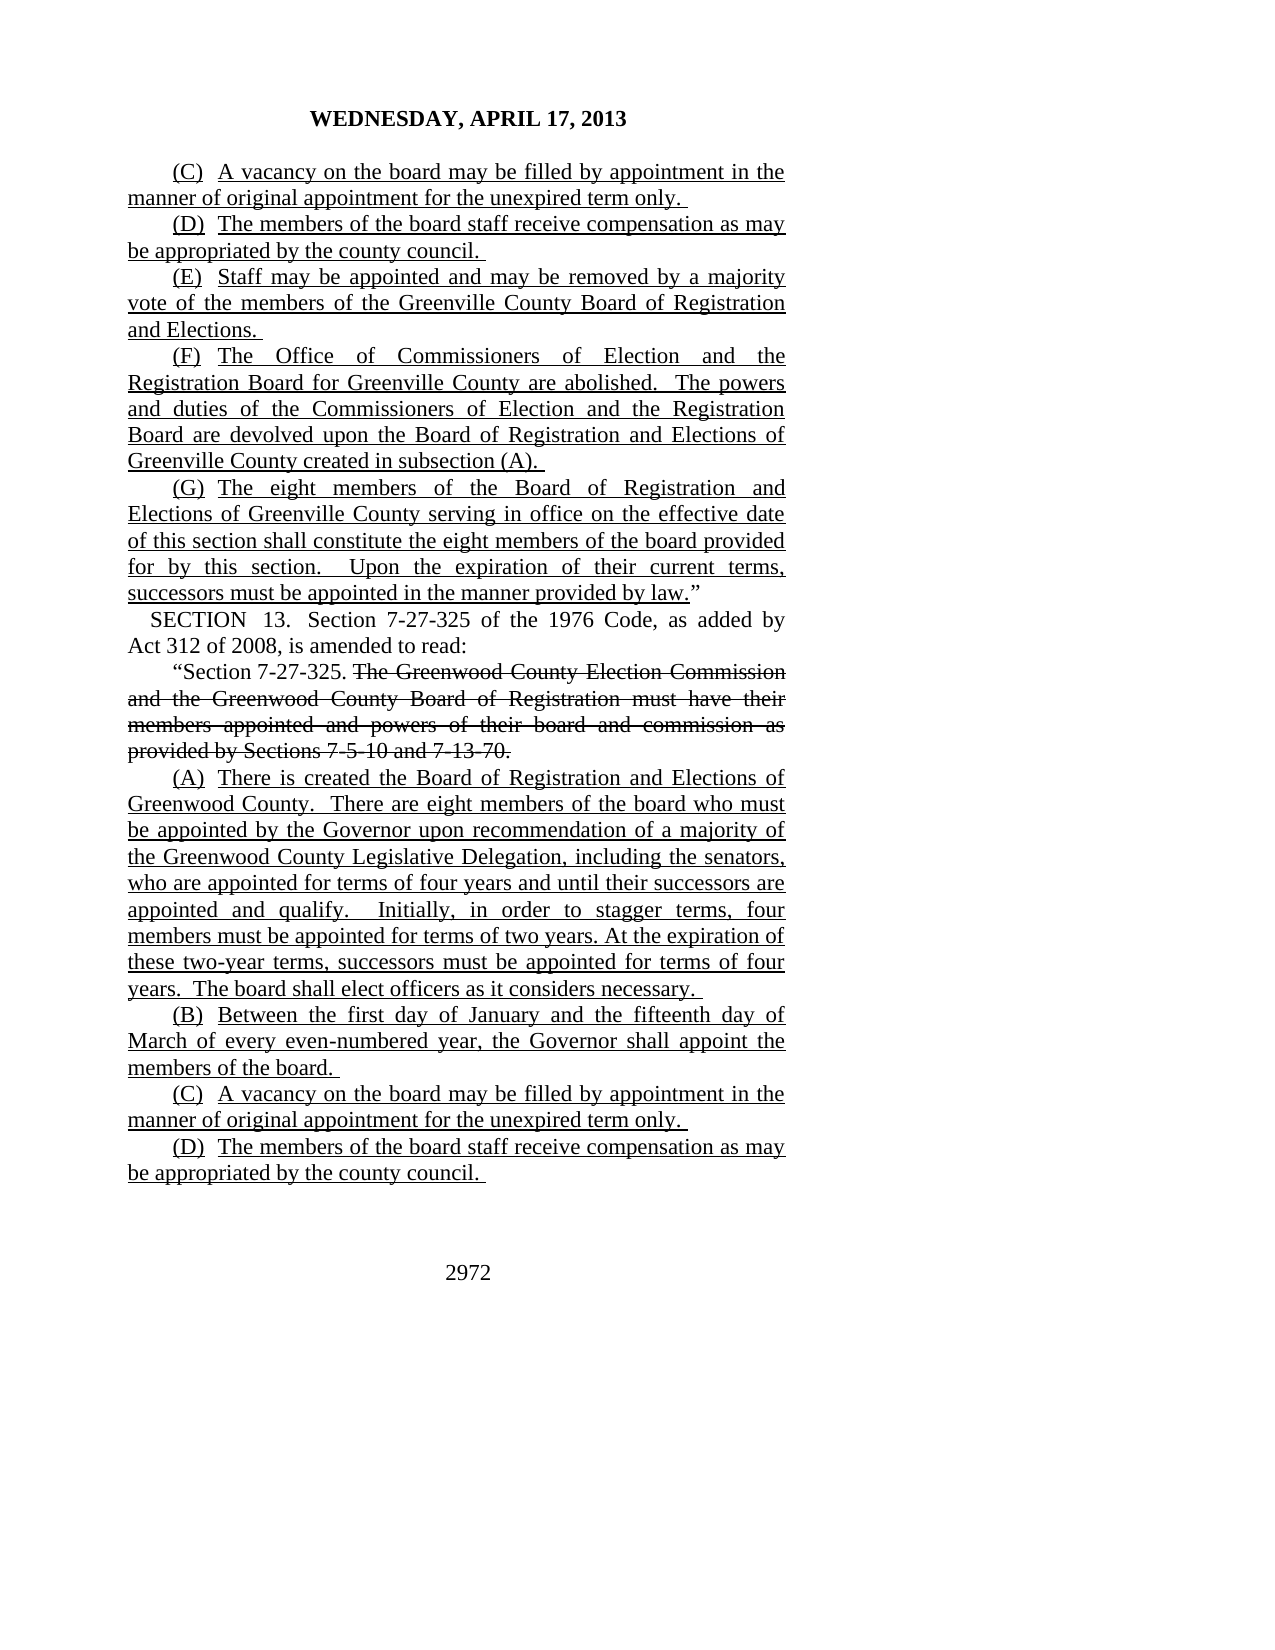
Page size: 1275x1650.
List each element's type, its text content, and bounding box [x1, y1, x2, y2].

text (B) Between the first day of January and the fifteenth day of March of every even-numbered year, the Governor shall appoint the members of the board. [127, 1001, 786, 1050]
text “Section 7-27-325. The Greenwood County Election Commission and the Greenwood County Board of Registration must have their members appointed and powers of their board and commission as provided by Sections 7-5-10 and 7-13-70. [127, 700, 786, 764]
text “Section 7-27-325. The Greenwood County Election Commission and the Greenwood County Board of Registration must have their members appointed and powers of their board and commission as provided by Sections 7-5-10 and 7-13-70. [127, 658, 786, 699]
text (F) The Office of Commissioners of Election and the Registration Board for Greenville County are abolished. The powers and duties of the Commissioners of Election and the Registration Board are devolved upon the Board of Registration and Elections of Greenville County created in subsection (A). [127, 342, 786, 391]
text SECTION 13. Section 7-27-325 of the 1976 Code, as added by Act 312 of 2008, is amended to read: [127, 606, 786, 658]
text (D) The members of the board staff receive compensation as may be appropriated by the county council. [127, 1133, 786, 1186]
text (C) A vacancy on the board may be filled by appointment in the manner of original appointment for the unexpired term only. [127, 158, 786, 210]
text (F) The Office of Commissioners of Election and the Registration Board for Greenville County are abolished. The powers and duties of the Commissioners of Election and the Registration Board are devolved upon the Board of Registration and Elections of Greenville County created in subsection (A). [127, 392, 786, 444]
text (A) There is created the Board of Registration and Elections of Greenwood County. There are eight members of the board who must be appointed by the Governor upon recommendation of a majority of the Greenwood County Legislative Delegation, including the senators, who are appointed for terms of four years and until their successors are appointed and qualify. Initially, in order to stagger terms, four members must be appointed for terms of two years. At the expiration of these two-year terms, successors must be appointed for terms of four years. The board shall elect officers as it considers necessary. [127, 920, 786, 1001]
text (F) The Office of Commissioners of Election and the Registration Board for Greenville County are abolished. The powers and duties of the Commissioners of Election and the Registration Board are devolved upon the Board of Registration and Elections of Greenville County created in subsection (A). [127, 445, 786, 474]
text (E) Staff may be appointed and may be removed by a majority vote of the members of the Greenville County Board of Registration and Elections. [127, 263, 786, 312]
text (B) Between the first day of January and the fifteenth day of March of every even-numbered year, the Governor shall appoint the members of the board. [127, 1051, 786, 1080]
text (E) Staff may be appointed and may be removed by a majority vote of the members of the Greenville County Board of Registration and Elections. [127, 313, 786, 342]
text (G) The eight members of the Board of Registration and Elections of Greenville County serving in office on the effective date of this section shall constitute the eight members of the board provided for by this section. Upon the expiration of their current terms, successors must be appointed in the manner provided by law.” [127, 474, 786, 523]
text (C) A vacancy on the board may be filled by appointment in the manner of original appointment for the unexpired term only. [127, 1080, 786, 1133]
text (D) The members of the board staff receive compensation as may be appropriated by the county council. [127, 210, 786, 263]
